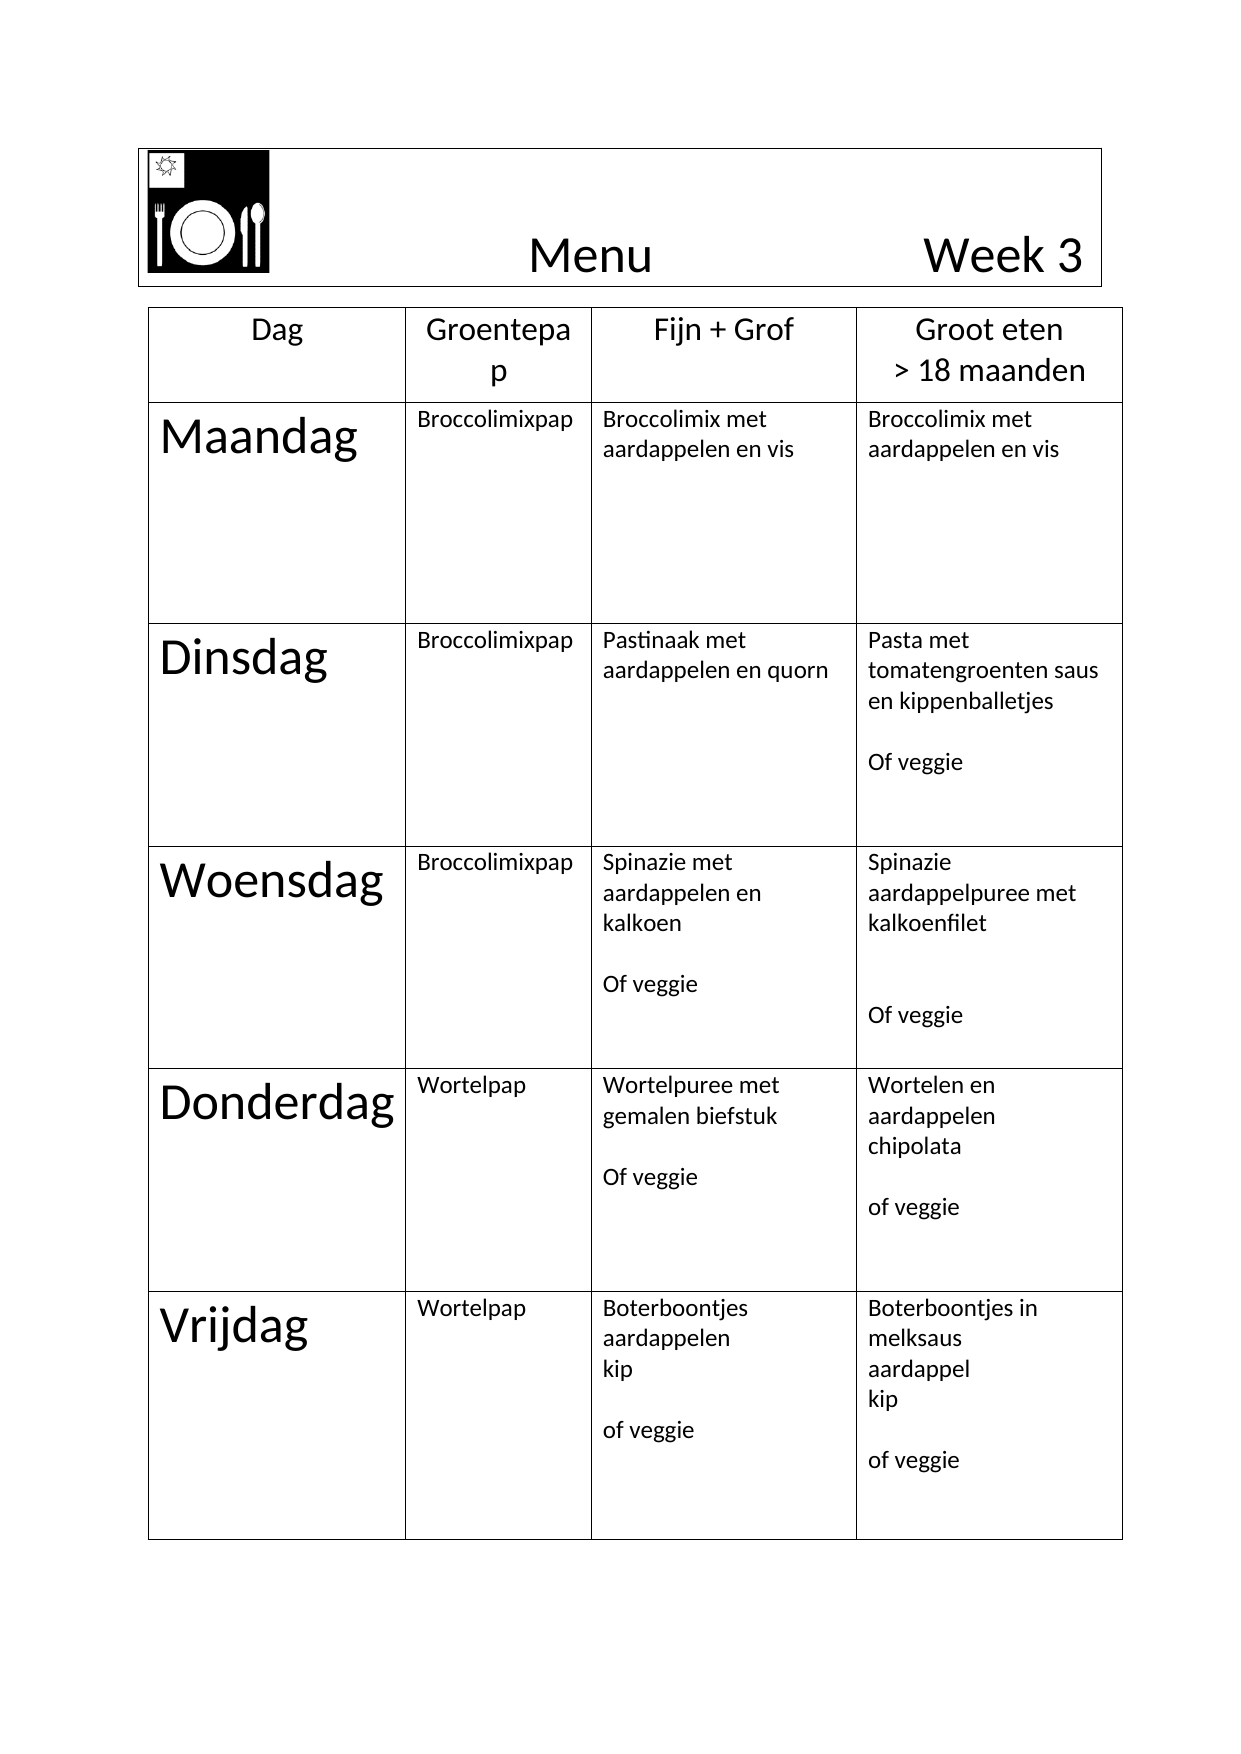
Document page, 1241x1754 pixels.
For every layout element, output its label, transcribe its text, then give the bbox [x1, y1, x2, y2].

table_header Groentepap [406, 308, 591, 402]
table_cell Broccolimix met aardappelen en vis [857, 403, 1122, 623]
table_cell Pastinaak met aardappelen en quorn [592, 624, 856, 846]
table_cell Broccolimixpap [406, 403, 591, 623]
table_cell Boterboontjes in melksaus aardappel kip of veggie [857, 1292, 1122, 1539]
table_cell Spinazie met aardappelen en kalkoen Of veggie [592, 847, 856, 1068]
picture [147, 150, 270, 273]
table_cell Dinsdag [149, 624, 405, 846]
table_cell Pasta met tomatengroenten saus en kippenballetjes Of veggie [857, 624, 1122, 846]
table_cell Wortelpap [406, 1069, 591, 1291]
table_header Groot eten > 18 maanden [857, 308, 1122, 402]
table_cell Broccolimix met aardappelen en vis [592, 403, 856, 623]
table_header Dag [149, 308, 405, 402]
table_cell Wortelpap [406, 1292, 591, 1539]
table_cell Wortelpuree met gemalen biefstuk Of veggie [592, 1069, 856, 1291]
table_cell Wortelen en aardappelen chipolata of veggie [857, 1069, 1122, 1291]
table_cell Maandag [149, 403, 405, 623]
table_cell Vrijdag [149, 1292, 405, 1539]
table_cell Donderdag [149, 1069, 405, 1291]
table_cell Broccolimixpap [406, 624, 591, 846]
table_cell Broccolimixpap [406, 847, 591, 1068]
table_header Fijn + Grof [592, 308, 856, 402]
table_cell Spinazie aardappelpuree met kalkoenfilet Of veggie [857, 847, 1122, 1068]
table_cell Boterboontjes aardappelen kip of veggie [592, 1292, 856, 1539]
table_cell Woensdag [149, 847, 405, 1068]
text Menu Week 3 [139, 149, 1101, 286]
